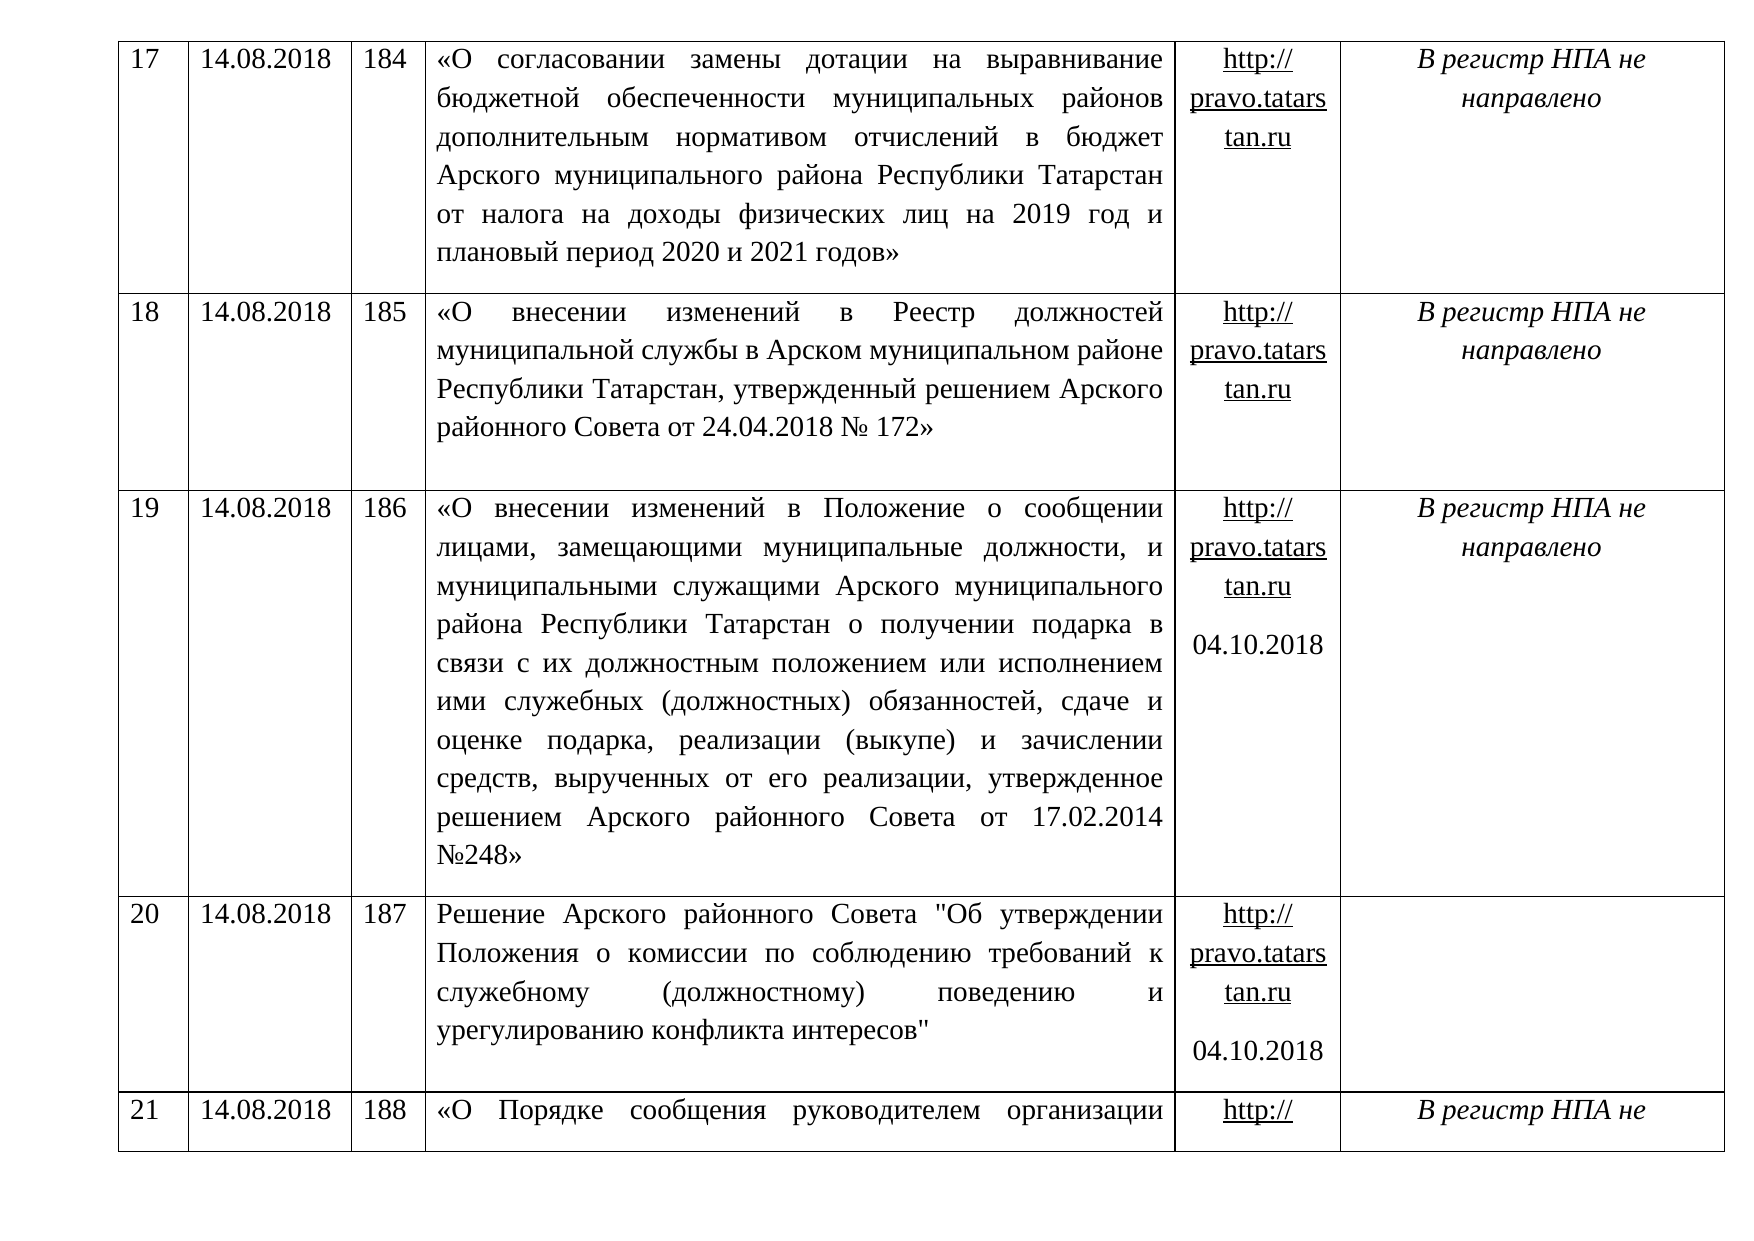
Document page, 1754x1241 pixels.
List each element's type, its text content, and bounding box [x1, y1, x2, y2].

table_cell 14.08.2018 [189, 897, 351, 1091]
table_cell В регистр НПА не направлено [1341, 294, 1724, 489]
table_cell http://pravo.tatarstan.ru [1176, 294, 1340, 489]
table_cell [1176, 42, 1340, 293]
table_cell 186 [352, 491, 425, 896]
table_cell http://pravo.tatarstan.ru 04.10.2018 [1176, 897, 1340, 1091]
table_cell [426, 1093, 1174, 1151]
table_cell 14.08.2018 [189, 42, 351, 293]
table_cell 188 [352, 1093, 425, 1151]
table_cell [1341, 42, 1724, 293]
table_cell [1341, 897, 1724, 1091]
table_cell 21 [119, 1093, 188, 1151]
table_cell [1176, 1093, 1340, 1151]
table_cell «О согласовании замены дотации на выравнивание бюджетной обеспеченности муниципальных районов дополнительным нормативом отчислений в бюджет Арского муниципального района Республики Татарстан от налога на доходы физических лиц на 2019 год и плановый период 2020 и 2021 годов» [426, 42, 1174, 293]
table_cell «О внесении изменений в Реестр должностей муниципальной службы в Арском муниципальном районе Республики Татарстан, утвержденный решением Арского районного Совета от 24.04.2018 № 172» [426, 294, 1174, 489]
table_cell 19 [119, 491, 188, 896]
table_cell 185 [352, 294, 425, 489]
table_cell 18 [119, 294, 188, 489]
table_cell 14.08.2018 [189, 294, 351, 489]
table_cell 20 [119, 897, 188, 1091]
table_cell Решение Арского районного Совета "Об утверждении Положения о комиссии по соблюдению требований к служебному (должностному) поведению и урегулированию конфликта интересов" [426, 897, 1174, 1091]
table_cell 14.08.2018 [189, 1093, 351, 1151]
table_cell «О внесении изменений в Положение о сообщении лицами, замещающими муниципальные должности, и муниципальными служащими Арского муниципального района Республики Татарстан о получении подарка в связи с их должностным положением или исполнением ими служебных (должностных) обязанностей, сдаче и оценке подарка, реализации (выкупе) и зачислении средств, вырученных от его реализации, утвержденное решением Арского районного Совета от 17.02.2014 №248» [426, 491, 1174, 896]
table_cell 187 [352, 897, 425, 1091]
table_cell http://pravo.tatarstan.ru 04.10.2018 [1176, 491, 1340, 896]
table_cell 14.08.2018 [189, 491, 351, 896]
table_cell В регистр НПА не направлено [1341, 491, 1724, 896]
table_cell 17 [119, 42, 188, 293]
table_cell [1341, 1093, 1724, 1151]
table_cell 184 [352, 42, 425, 293]
